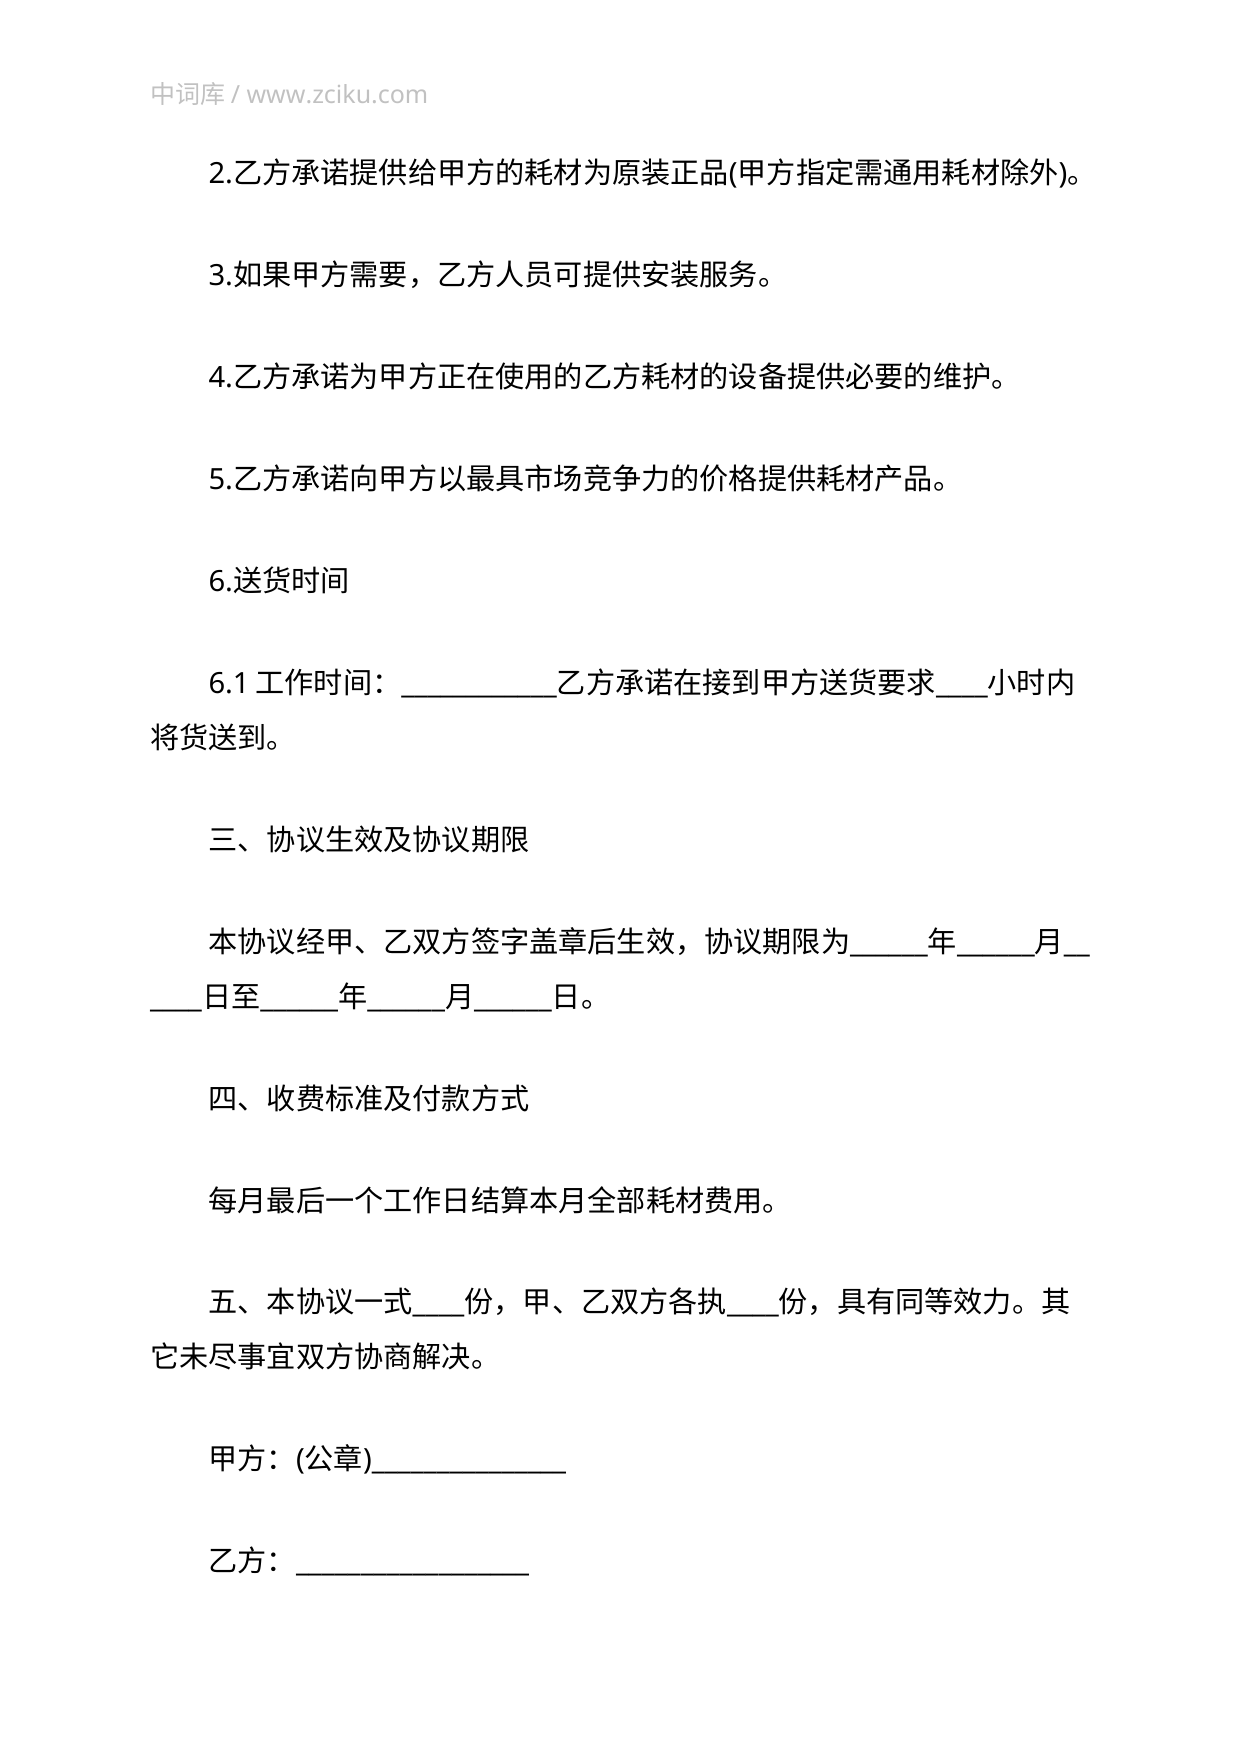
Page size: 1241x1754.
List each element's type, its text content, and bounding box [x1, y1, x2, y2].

text 4.乙方承诺为甲方正在使用的乙方耗材的设备提供必要的维护。 [150, 354, 1090, 396]
text 三、协议生效及协议期限 [150, 817, 1090, 859]
text 甲方：(公章)_______________ [150, 1436, 1090, 1478]
text 五、本协议一式____份，甲、乙双方各执____份，具有同等效力。其它未尽事宜双方协商解决。 [150, 1279, 1090, 1376]
text 2.乙方承诺提供给甲方的耗材为原装正品(甲方指定需通用耗材除外)。 [150, 150, 1090, 192]
text 乙方：__________________ [150, 1538, 1090, 1580]
text 3.如果甲方需要，乙方人员可提供安装服务。 [150, 252, 1090, 294]
text 每月最后一个工作日结算本月全部耗材费用。 [150, 1177, 1090, 1219]
text 6.送货时间 [150, 558, 1090, 600]
text 四、收费标准及付款方式 [150, 1075, 1090, 1118]
text 5.乙方承诺向甲方以最具市场竞争力的价格提供耗材产品。 [150, 456, 1090, 498]
text 6.1工作时间：____________乙方承诺在接到甲方送货要求____小时内将货送到。 [150, 660, 1090, 757]
text 本协议经甲、乙双方签字盖章后生效，协议期限为______年______月______日至______年______月______日。 [150, 918, 1090, 1016]
